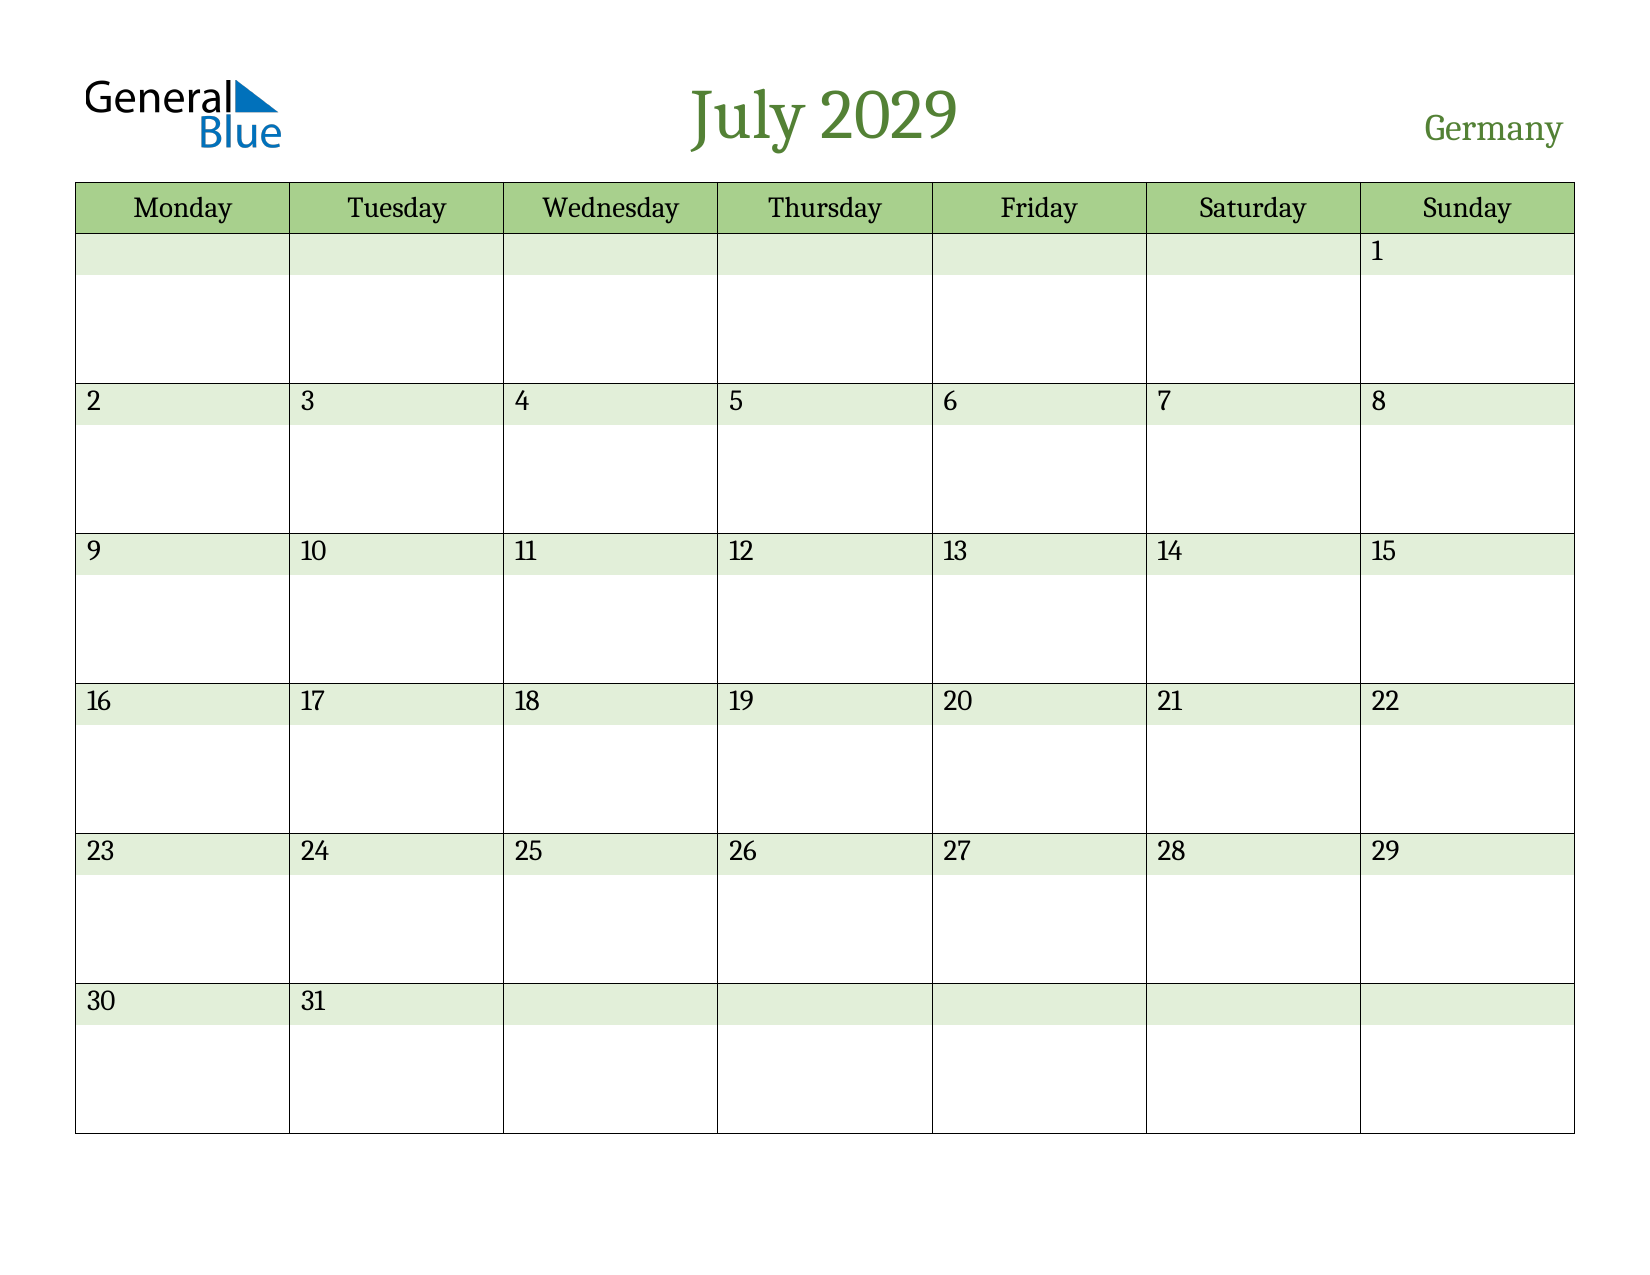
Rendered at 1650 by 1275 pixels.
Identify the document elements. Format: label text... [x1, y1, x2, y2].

table_cell [1147, 234, 1360, 275]
table_cell [933, 725, 1146, 833]
table_cell [290, 725, 503, 833]
table_cell 10 [290, 534, 503, 575]
table_cell 9 [76, 534, 289, 575]
table_cell [1147, 984, 1360, 1025]
table_cell [1361, 1025, 1574, 1133]
table_cell [504, 234, 717, 275]
table_cell 22 [1361, 684, 1574, 725]
table_cell [504, 725, 717, 833]
table_cell 21 [1147, 684, 1360, 725]
table_cell [933, 425, 1146, 533]
table_cell 7 [1147, 384, 1360, 425]
table_cell [718, 725, 932, 833]
table_header [76, 75, 503, 182]
picture [86, 80, 281, 148]
table_cell [290, 1025, 503, 1133]
table_cell 14 [1147, 534, 1360, 575]
table_cell 12 [718, 534, 932, 575]
table_cell 19 [718, 684, 932, 725]
table_cell [1361, 984, 1574, 1025]
table_cell 16 [76, 684, 289, 725]
table_cell [76, 575, 289, 683]
table_cell 6 [933, 384, 1146, 425]
table_cell 29 [1361, 834, 1574, 875]
table_cell [1147, 275, 1360, 383]
table_cell [290, 875, 503, 983]
table_cell 13 [933, 534, 1146, 575]
table_cell Wednesday [504, 183, 717, 233]
table_cell 26 [718, 834, 932, 875]
table_cell [718, 425, 932, 533]
table_cell 18 [504, 684, 717, 725]
table_cell [1147, 725, 1360, 833]
table_cell 20 [933, 684, 1146, 725]
table_cell 3 [290, 384, 503, 425]
table_cell 27 [933, 834, 1146, 875]
table_cell [718, 984, 932, 1025]
table_cell Saturday [1147, 183, 1360, 233]
table_cell [718, 234, 932, 275]
table_cell [290, 575, 503, 683]
table_cell [933, 1025, 1146, 1133]
table_cell [504, 1025, 717, 1133]
table_cell Friday [933, 183, 1146, 233]
table_cell 15 [1361, 534, 1574, 575]
table_cell 31 [290, 984, 503, 1025]
table_cell [504, 275, 717, 383]
table_cell [718, 275, 932, 383]
table_cell Tuesday [290, 183, 503, 233]
table_cell 8 [1361, 384, 1574, 425]
table_cell 1 [1361, 234, 1574, 275]
table_cell 4 [504, 384, 717, 425]
table_cell [1147, 425, 1360, 533]
table_cell [1361, 725, 1574, 833]
table_cell 23 [76, 834, 289, 875]
table_cell [504, 575, 717, 683]
table_cell [933, 575, 1146, 683]
table_cell 24 [290, 834, 503, 875]
table_cell [76, 234, 289, 275]
table_cell [76, 425, 289, 533]
table_cell [933, 234, 1146, 275]
table_cell [504, 425, 717, 533]
table_cell [933, 875, 1146, 983]
table_cell [76, 1025, 289, 1133]
table_cell [718, 875, 932, 983]
table_cell [1147, 1025, 1360, 1133]
table_cell [76, 725, 289, 833]
table_cell [1361, 575, 1574, 683]
table_cell Thursday [718, 183, 932, 233]
table_cell [504, 984, 717, 1025]
table_header July 2029 [504, 75, 1146, 182]
table_cell [718, 575, 932, 683]
table_cell [76, 875, 289, 983]
table_cell [1361, 875, 1574, 983]
table_cell Sunday [1361, 183, 1574, 233]
table_cell 25 [504, 834, 717, 875]
table_cell [290, 234, 503, 275]
table_cell [76, 275, 289, 383]
table_cell [933, 984, 1146, 1025]
table_cell 30 [76, 984, 289, 1025]
table_cell 28 [1147, 834, 1360, 875]
table_cell 2 [76, 384, 289, 425]
table_header Germany [1146, 75, 1574, 182]
table_cell Monday [76, 183, 289, 233]
table_cell 11 [504, 534, 717, 575]
table_cell [1361, 275, 1574, 383]
table_cell [290, 425, 503, 533]
table_cell [1147, 875, 1360, 983]
table_cell [1147, 575, 1360, 683]
table_cell [1361, 425, 1574, 533]
table_cell [290, 275, 503, 383]
table_cell [718, 1025, 932, 1133]
table_cell [933, 275, 1146, 383]
table_cell [504, 875, 717, 983]
table_cell 5 [718, 384, 932, 425]
table_cell 17 [290, 684, 503, 725]
